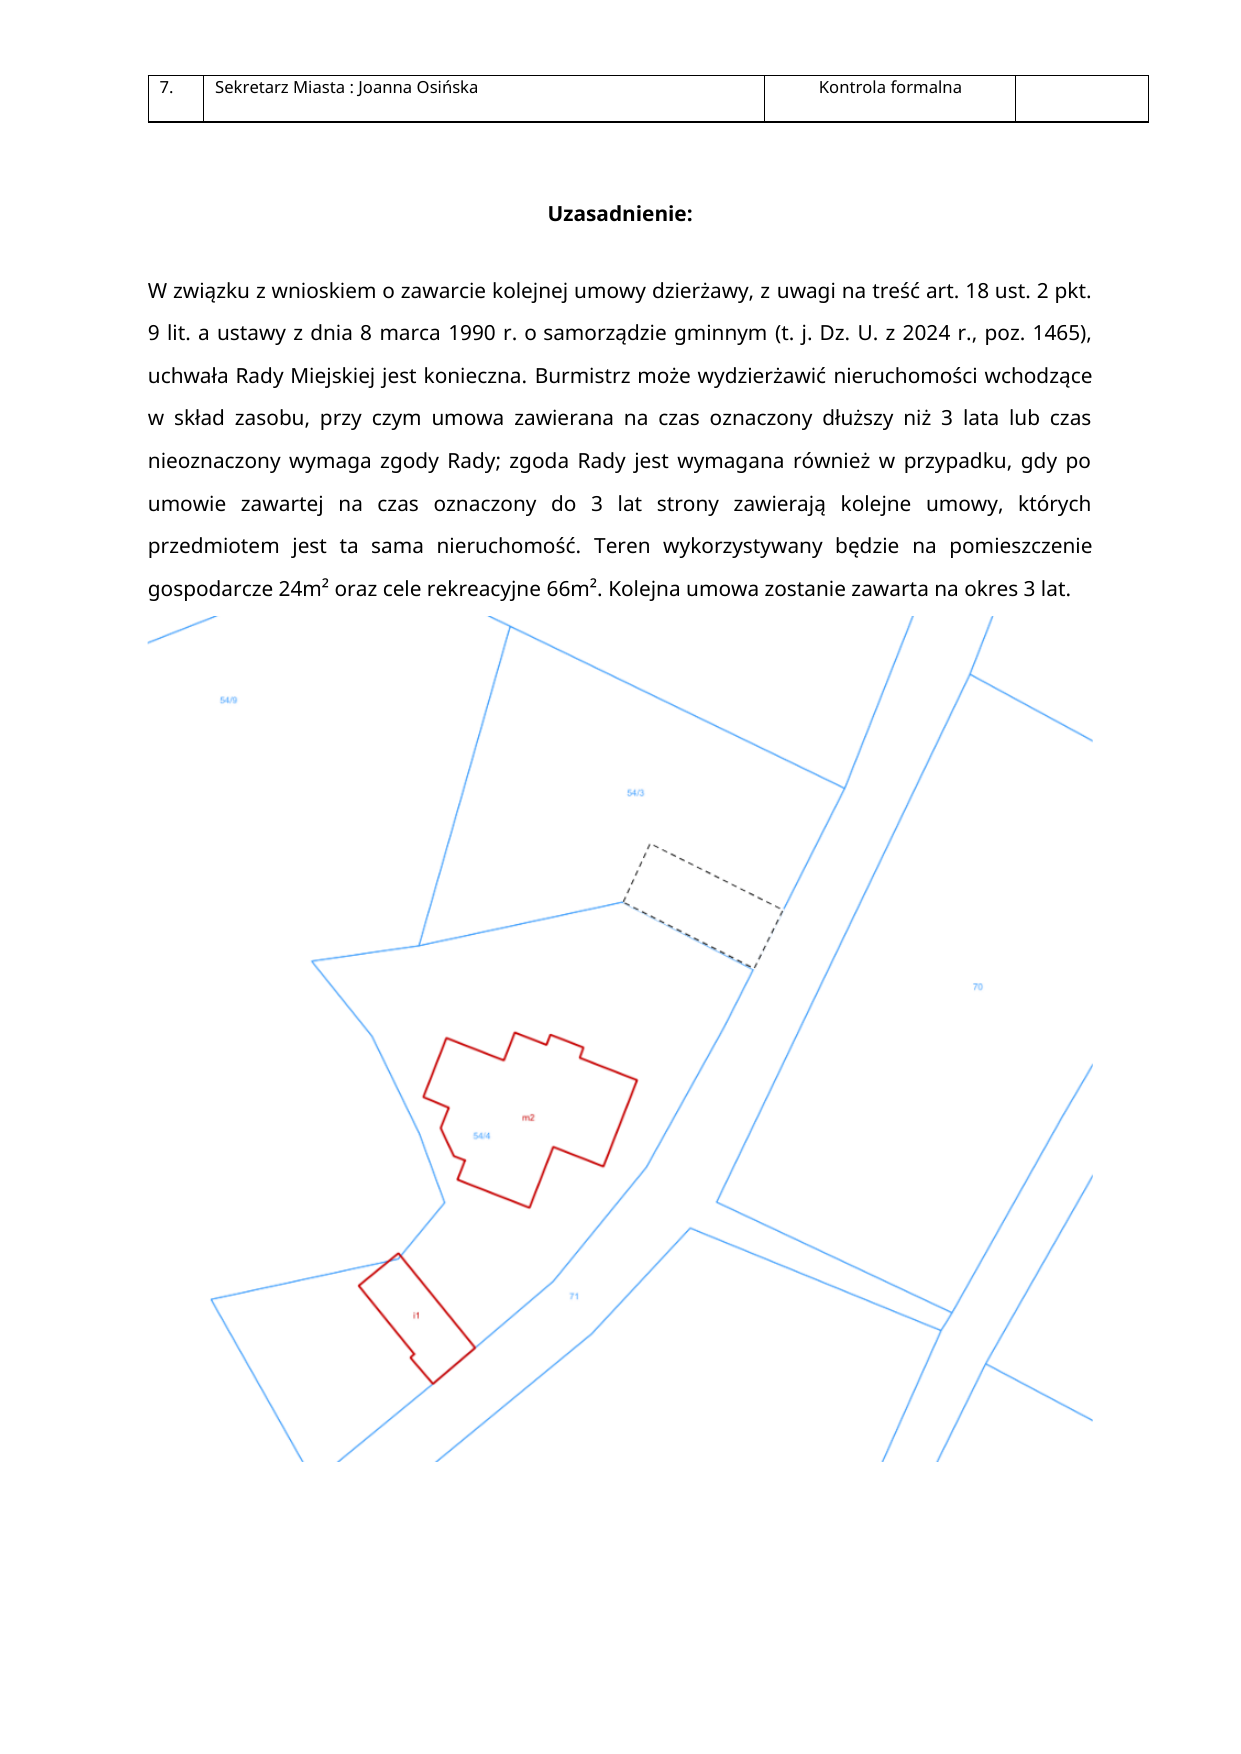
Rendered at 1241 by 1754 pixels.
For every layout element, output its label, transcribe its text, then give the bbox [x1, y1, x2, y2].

text Uzasadnienie: [148, 199, 1093, 227]
table_cell 7. [149, 76, 203, 121]
table_cell Sekretarz Miasta : Joanna Osińska [204, 76, 764, 121]
table_cell Kontrola formalna [765, 76, 1015, 121]
picture [147, 616, 1093, 1462]
table_cell [1016, 76, 1148, 121]
text W związku z wnioskiem o zawarcie kolejnej umowy dzierżawy, z uwagi na treść art. 18 ust. 2 pkt. 9 lit. a ustawy z dnia 8 marca 1990 r. o samorządzie gminnym (t. j. Dz. U. z 2024 r., poz. 1465), uchwała Rady Miejskiej jest konieczna. Burmistrz może wydzierżawić nieruchomości wchodzące w skład zasobu, przy czym umowa zawierana na czas oznaczony dłuższy niż 3 lata lub czas nieoznaczony wymaga zgody Rady; zgoda Rady jest wymagana również w przypadku, gdy po umowie zawartej na czas oznaczony do 3 lat strony zawierają kolejne umowy, których przedmiotem jest ta sama nieruchomość. Teren wykorzystywany będzie na pomieszczenie gospodarcze 24m² oraz cele rekreacyjne 66m². Kolejna umowa zostanie zawarta na okres 3 lat. [148, 276, 1093, 602]
